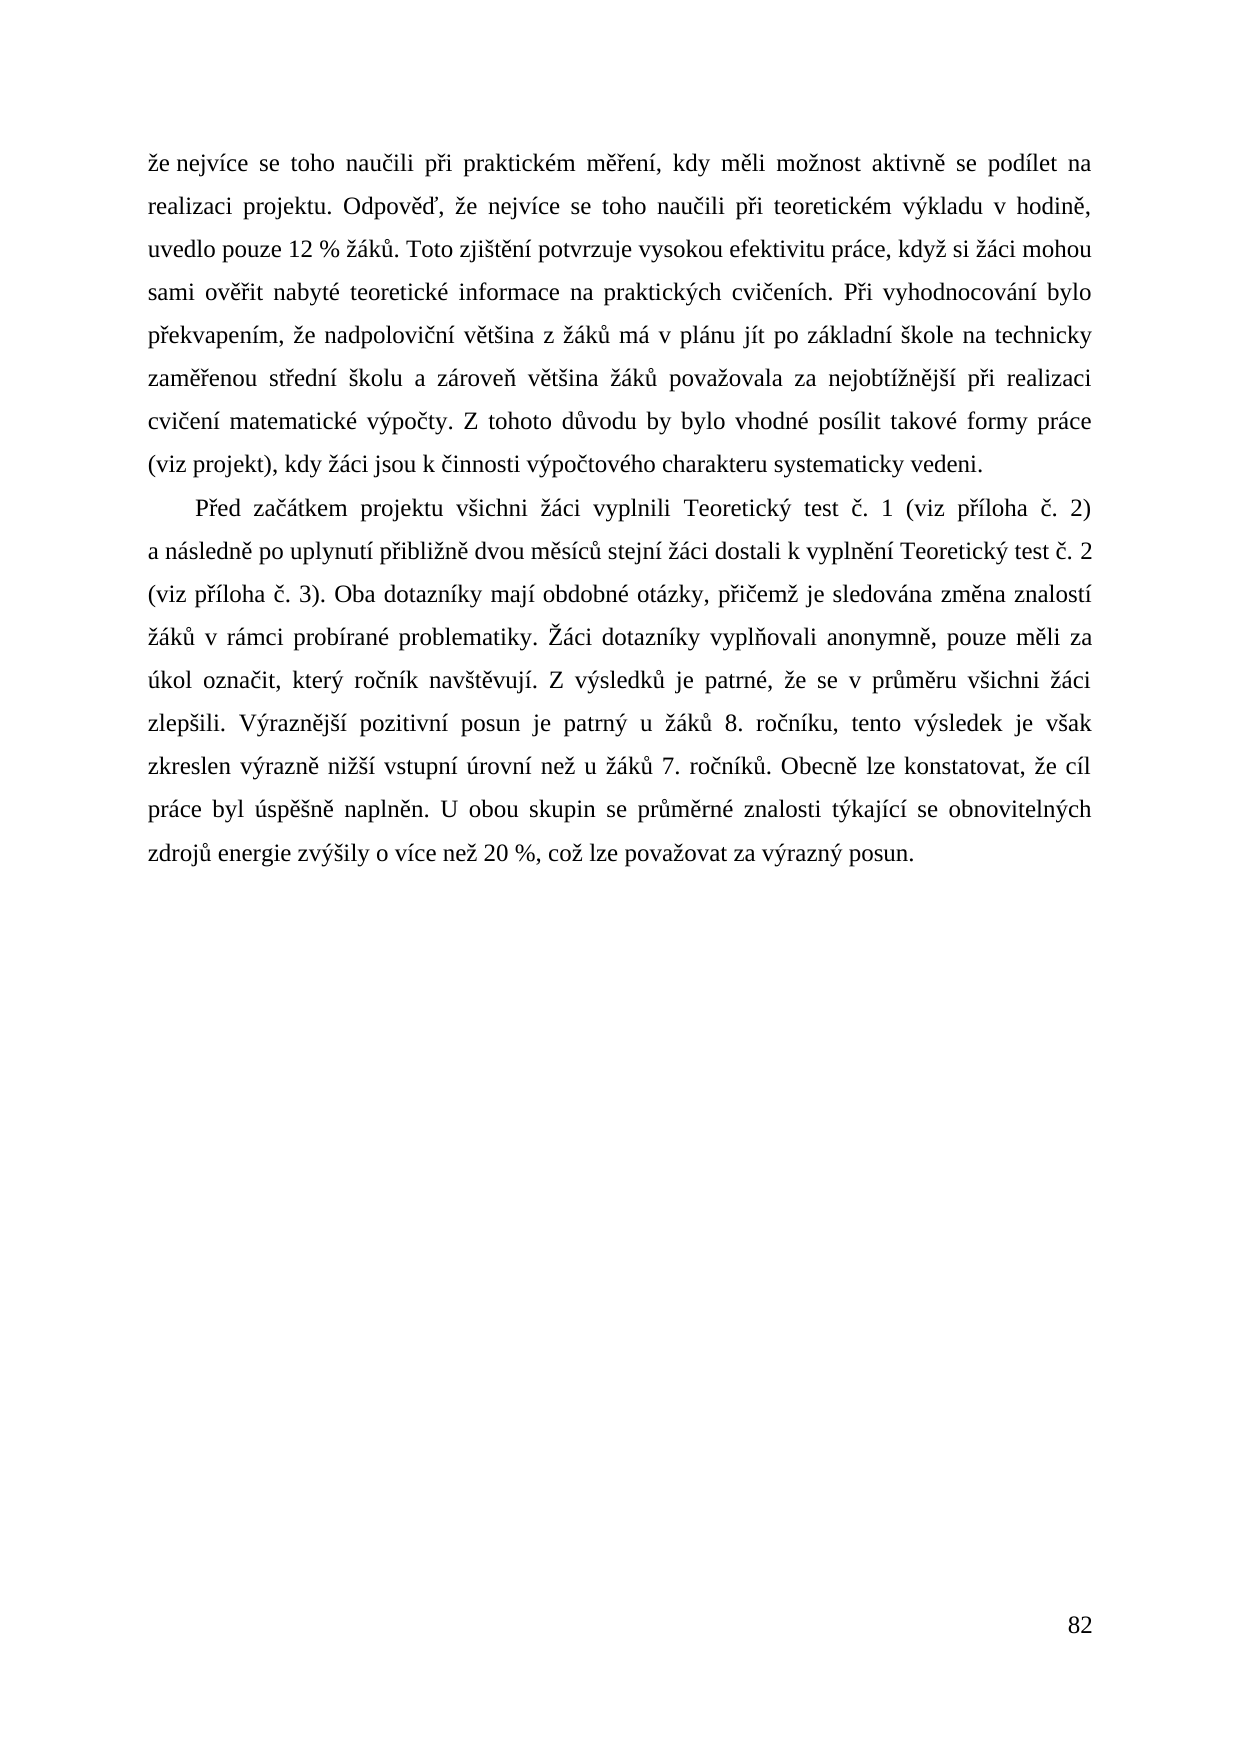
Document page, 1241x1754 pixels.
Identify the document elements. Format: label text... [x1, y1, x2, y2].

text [148, 148, 1093, 478]
text Před začátkem projektu všichni žáci vyplnili Teoretický test č. 1 (viz příloha č. 2) a následně po uplynutí přibližně dvou měsíců stejní žáci dostali k vyplnění Teoretický test č. 2 (viz příloha č. 3). Oba dotazníky mají obdobné otázky, přičemž je sledována změna znalostí žáků v rámci probírané problematiky. Žáci dotazníky vyplňovali anonymně, pouze měli za úkol označit, který ročník navštěvují. Z výsledků je patrné, že se v průměru všichni žáci zlepšili. Výraznější pozitivní posun je patrný u žáků 8. ročníku, tento výsledek je však zkreslen výrazně nižší vstupní úrovní než u žáků 7. ročníků. Obecně lze konstatovat, že cíl práce byl úspěšně naplněn. U obou skupin se průměrné znalosti týkající se obnovitelných zdrojů energie zvýšily o více než 20 %, což lze považovat za výrazný posun. [148, 493, 1093, 866]
